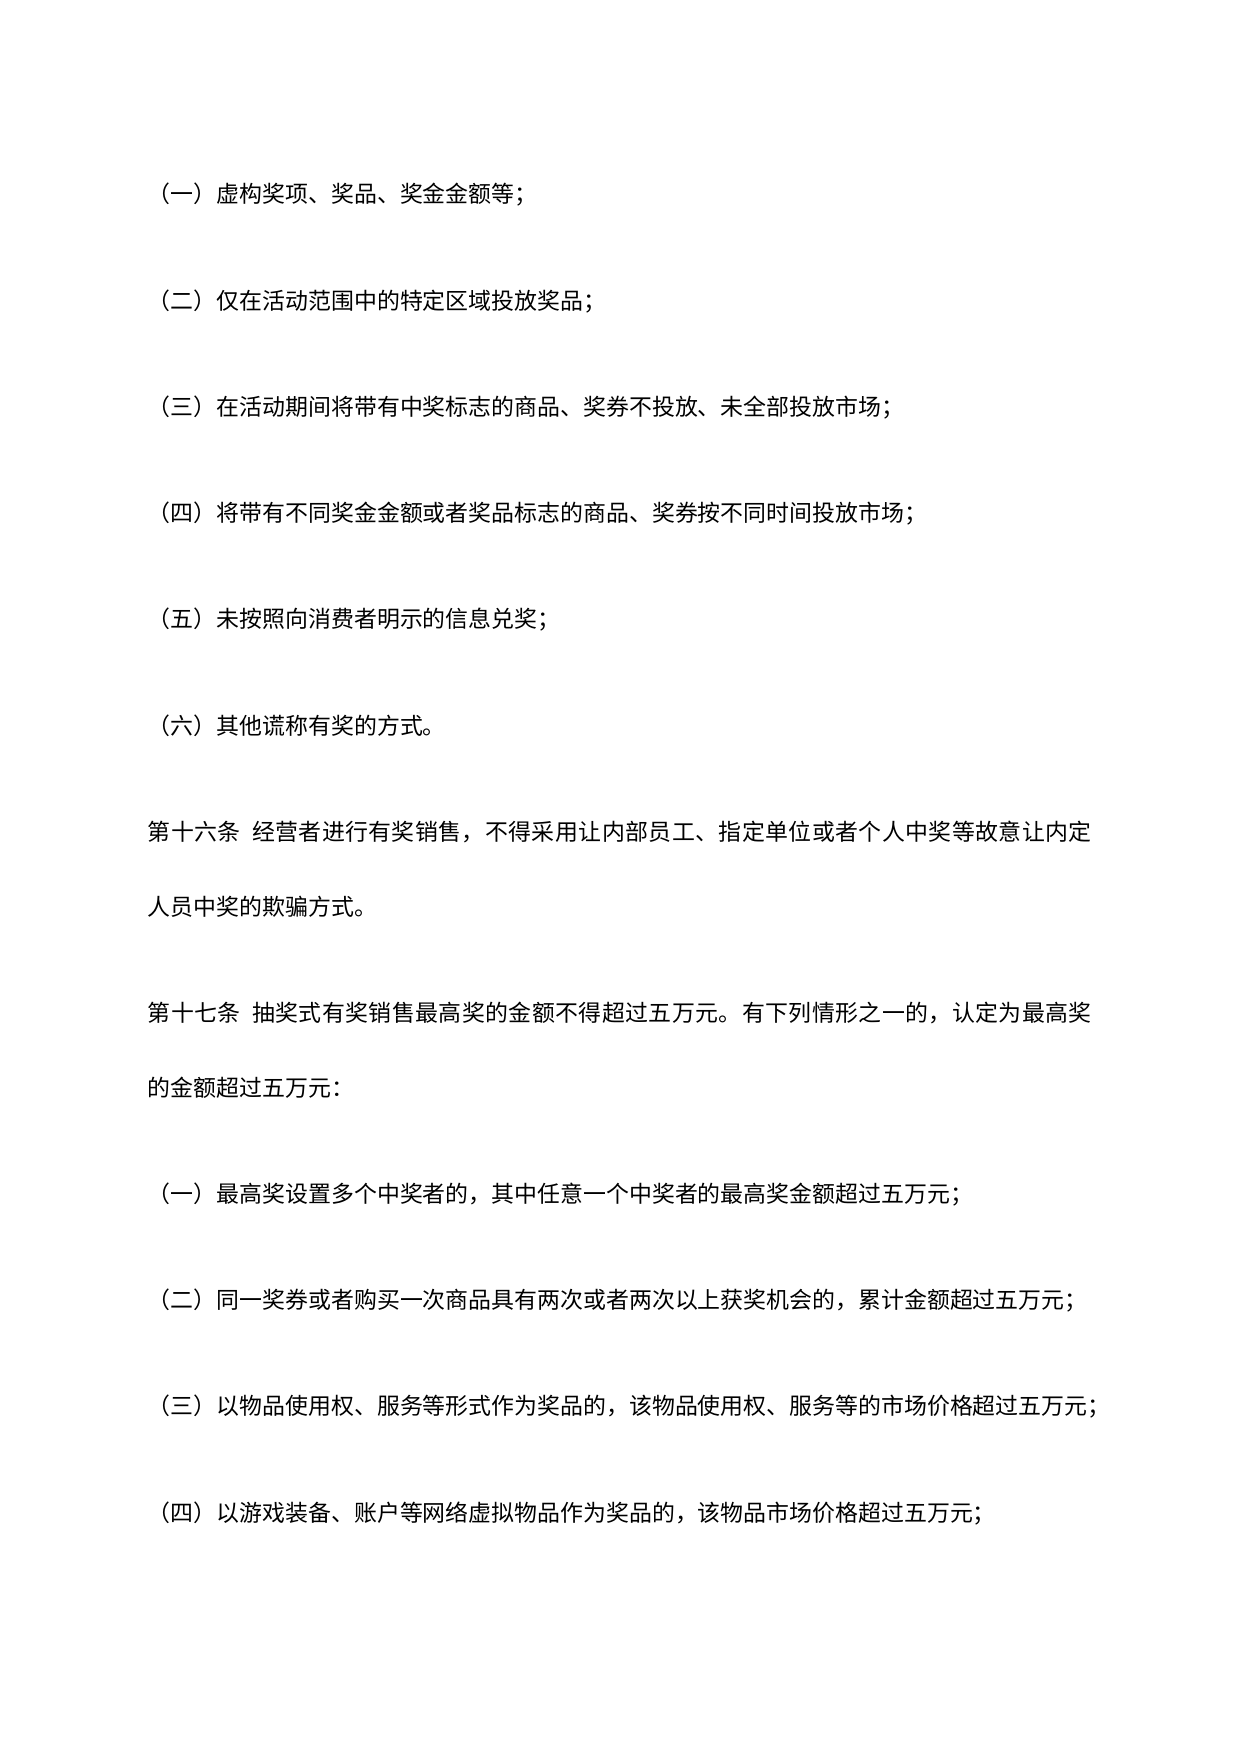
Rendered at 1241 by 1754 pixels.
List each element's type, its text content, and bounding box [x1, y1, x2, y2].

text （三）以物品使用权、服务等形式作为奖品的，该物品使用权、服务等的市场价格超过五万元； [148, 1372, 1092, 1437]
text （二）仅在活动范围中的特定区域投放奖品； [148, 267, 1092, 332]
text （三）在活动期间将带有中奖标志的商品、奖券不投放、未全部投放市场； [148, 373, 1092, 438]
text 第十七条 抽奖式有奖销售最高奖的金额不得超过五万元。有下列情形之一的，认定为最高奖的金额超过五万元： [148, 979, 1092, 1119]
text （六）其他谎称有奖的方式。 [148, 692, 1092, 757]
text （一）虚构奖项、奖品、奖金金额等； [148, 161, 1092, 226]
text （二）同一奖券或者购买一次商品具有两次或者两次以上获奖机会的，累计金额超过五万元； [148, 1266, 1092, 1331]
text 第十六条 经营者进行有奖销售，不得采用让内部员工、指定单位或者个人中奖等故意让内定人员中奖的欺骗方式。 [148, 798, 1092, 938]
text （四）以游戏装备、账户等网络虚拟物品作为奖品的，该物品市场价格超过五万元； [148, 1479, 1092, 1544]
text （五）未按照向消费者明示的信息兑奖； [148, 586, 1092, 651]
text （一）最高奖设置多个中奖者的，其中任意一个中奖者的最高奖金额超过五万元； [148, 1160, 1092, 1225]
text （四）将带有不同奖金金额或者奖品标志的商品、奖券按不同时间投放市场； [148, 479, 1092, 544]
